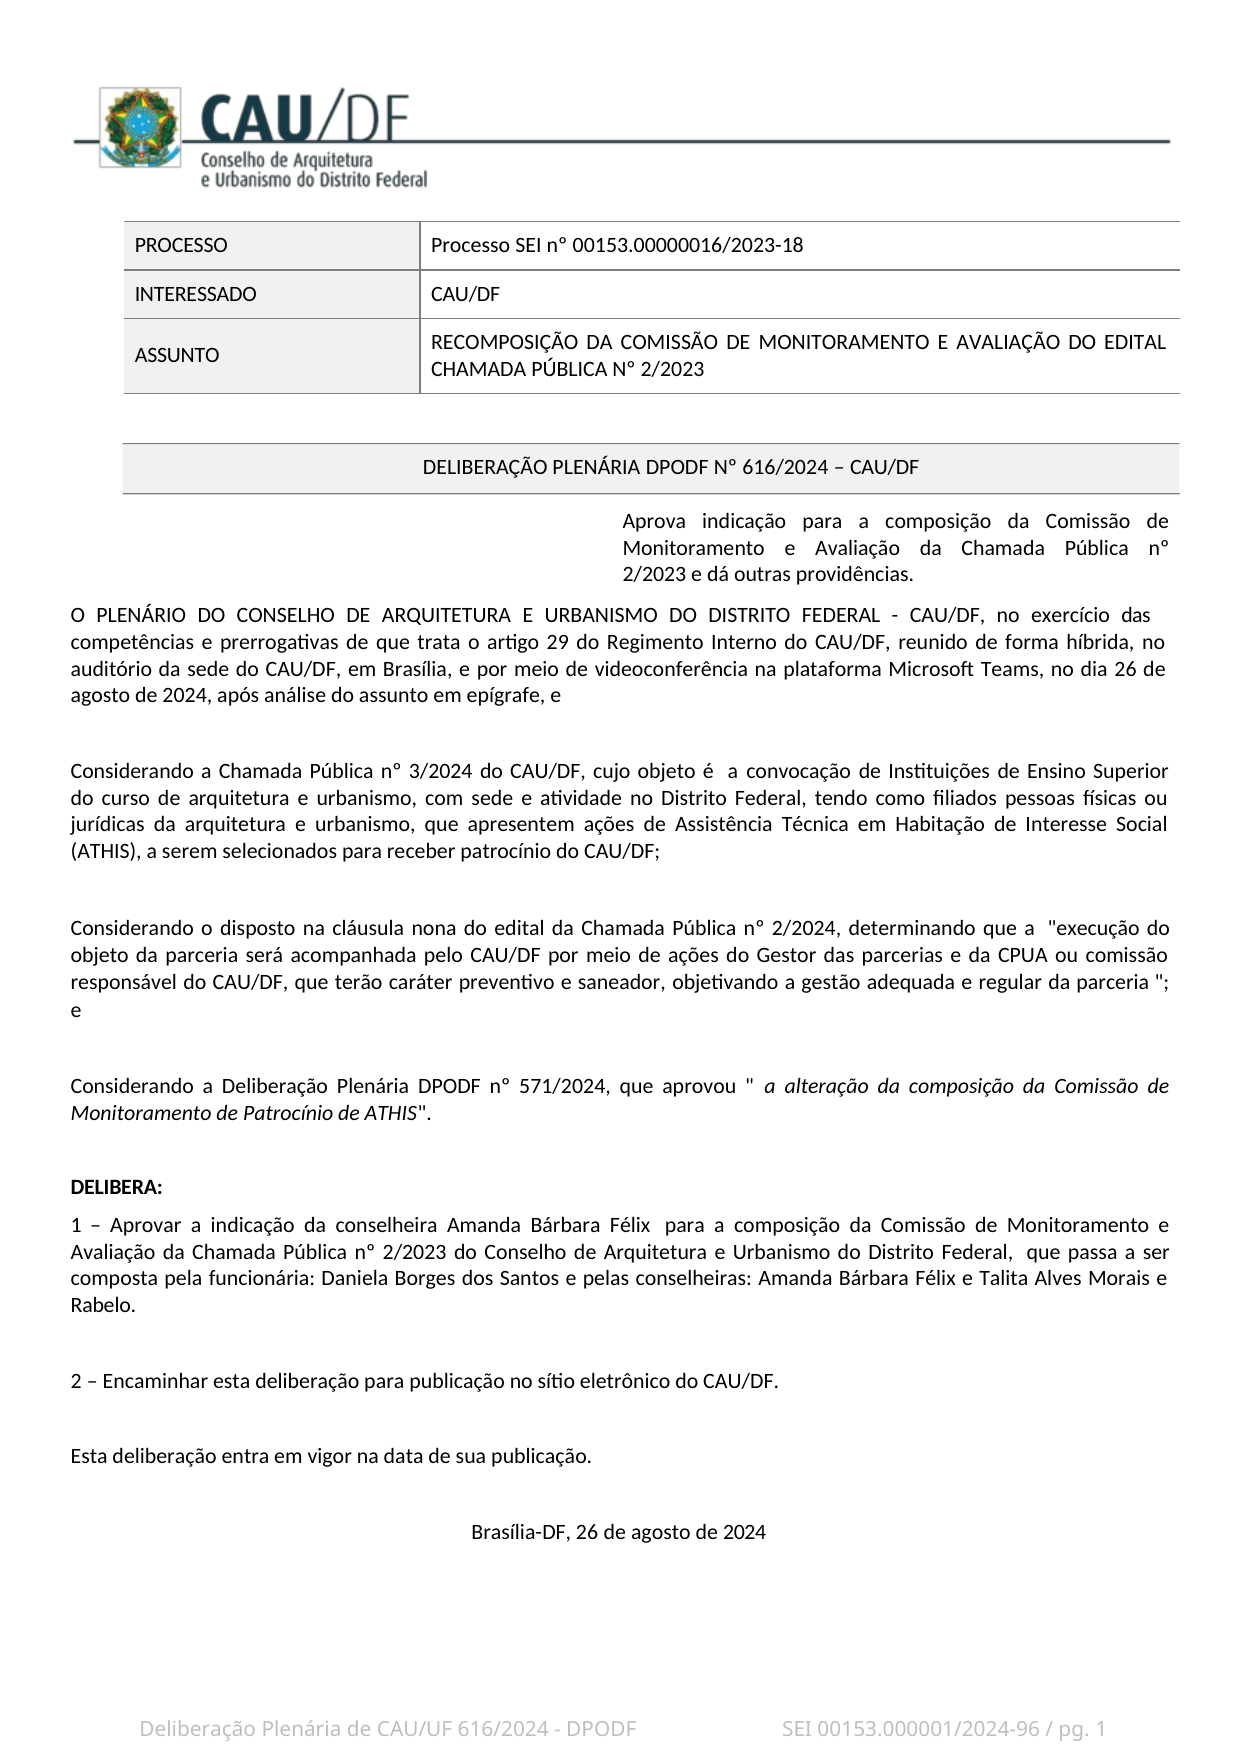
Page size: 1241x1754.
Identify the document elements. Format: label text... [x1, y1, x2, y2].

text Considerando a Deliberação Plenária DPODF nº 571/2024, que aprovou " a alteração da composição da Comissão de Monitoramento de Patrocínio de ATHIS". [70, 1072, 1170, 1126]
text Aprova indicação para a composição da Comissão de Monitoramento e Avaliação da Chamada Pública nº 2/2023 e dá outras providências. [622, 453, 1169, 587]
text Brasília-DF, 26 de agosto de 2024 [94, 1518, 1144, 1544]
text competências e prerrogativas de que trata o artigo 29 do Regimento Interno do CAU/DF, reunido de forma híbrida, no auditório da sede do CAU/DF, em Brasília, e por meio de videoconferência na plataforma Microsoft Teams, no dia 26 de agosto de 2024, após análise do assunto em epígrafe, e [70, 628, 1167, 708]
table_cell RECOMPOSIÇÃO DA COMISSÃO DE MONITORAMENTO E AVALIAÇÃO DO EDITAL CHAMADA PÚBLICA Nº 2/2023 [421, 319, 1180, 393]
subtitle DELIBERA: [70, 1173, 1196, 1200]
table_cell INTERESSADO [124, 271, 419, 318]
table_header Processo SEI nº 00153.00000016/2023-18 [421, 222, 1180, 269]
text Considerando o disposto na cláusula nona do edital da Chamada Pública nº 2/2024, determinando que a "execução do objeto da parceria será acompanhada pelo CAU/DF por meio de ações do Gestor das parcerias e da CPUA ou comissão responsável do CAU/DF, que terão caráter preventivo e saneador, objetivando a gestão adequada e regular da parceria "; e [70, 914, 1170, 1023]
list – Encaminhar esta deliberação para publicação no sítio eletrônico do CAU/DF. Esta deliberação entra em vigor na data de sua publicação. [70, 1367, 792, 1469]
table_cell ASSUNTO [124, 319, 419, 393]
list – Aprovar a indicação da conselheira Amanda Bárbara Félix para a composição da Comissão de Monitoramento e Avaliação da Chamada Pública nº 2/2023 do Conselho de Arquitetura e Urbanismo do Distrito Federal, que passa a ser composta pela funcionária: Daniela Borges dos Santos e pelas conselheiras: Amanda Bárbara Félix e Talita Alves Morais e Rabelo. [70, 1211, 1170, 1318]
picture [72, 85, 1179, 189]
text O PLENÁRIO DO CONSELHO DE ARQUITETURA E URBANISMO DO DISTRITO FEDERAL - CAU/DF, no exercício das [70, 601, 1196, 628]
table_cell CAU/DF [421, 271, 1180, 318]
text Considerando a Chamada Pública nº 3/2024 do CAU/DF, cujo objeto é a convocação de Instituições de Ensino Superior do curso de arquitetura e urbanismo, com sede e atividade no Distrito Federal, tendo como filiados pessoas físicas ou jurídicas da arquitetura e urbanismo, que apresentem ações de Assistência Técnica em Habitação de Interesse Social (ATHIS), a serem selecionados para receber patrocínio do CAU/DF; [70, 757, 1169, 864]
table_header PROCESSO [124, 222, 419, 269]
